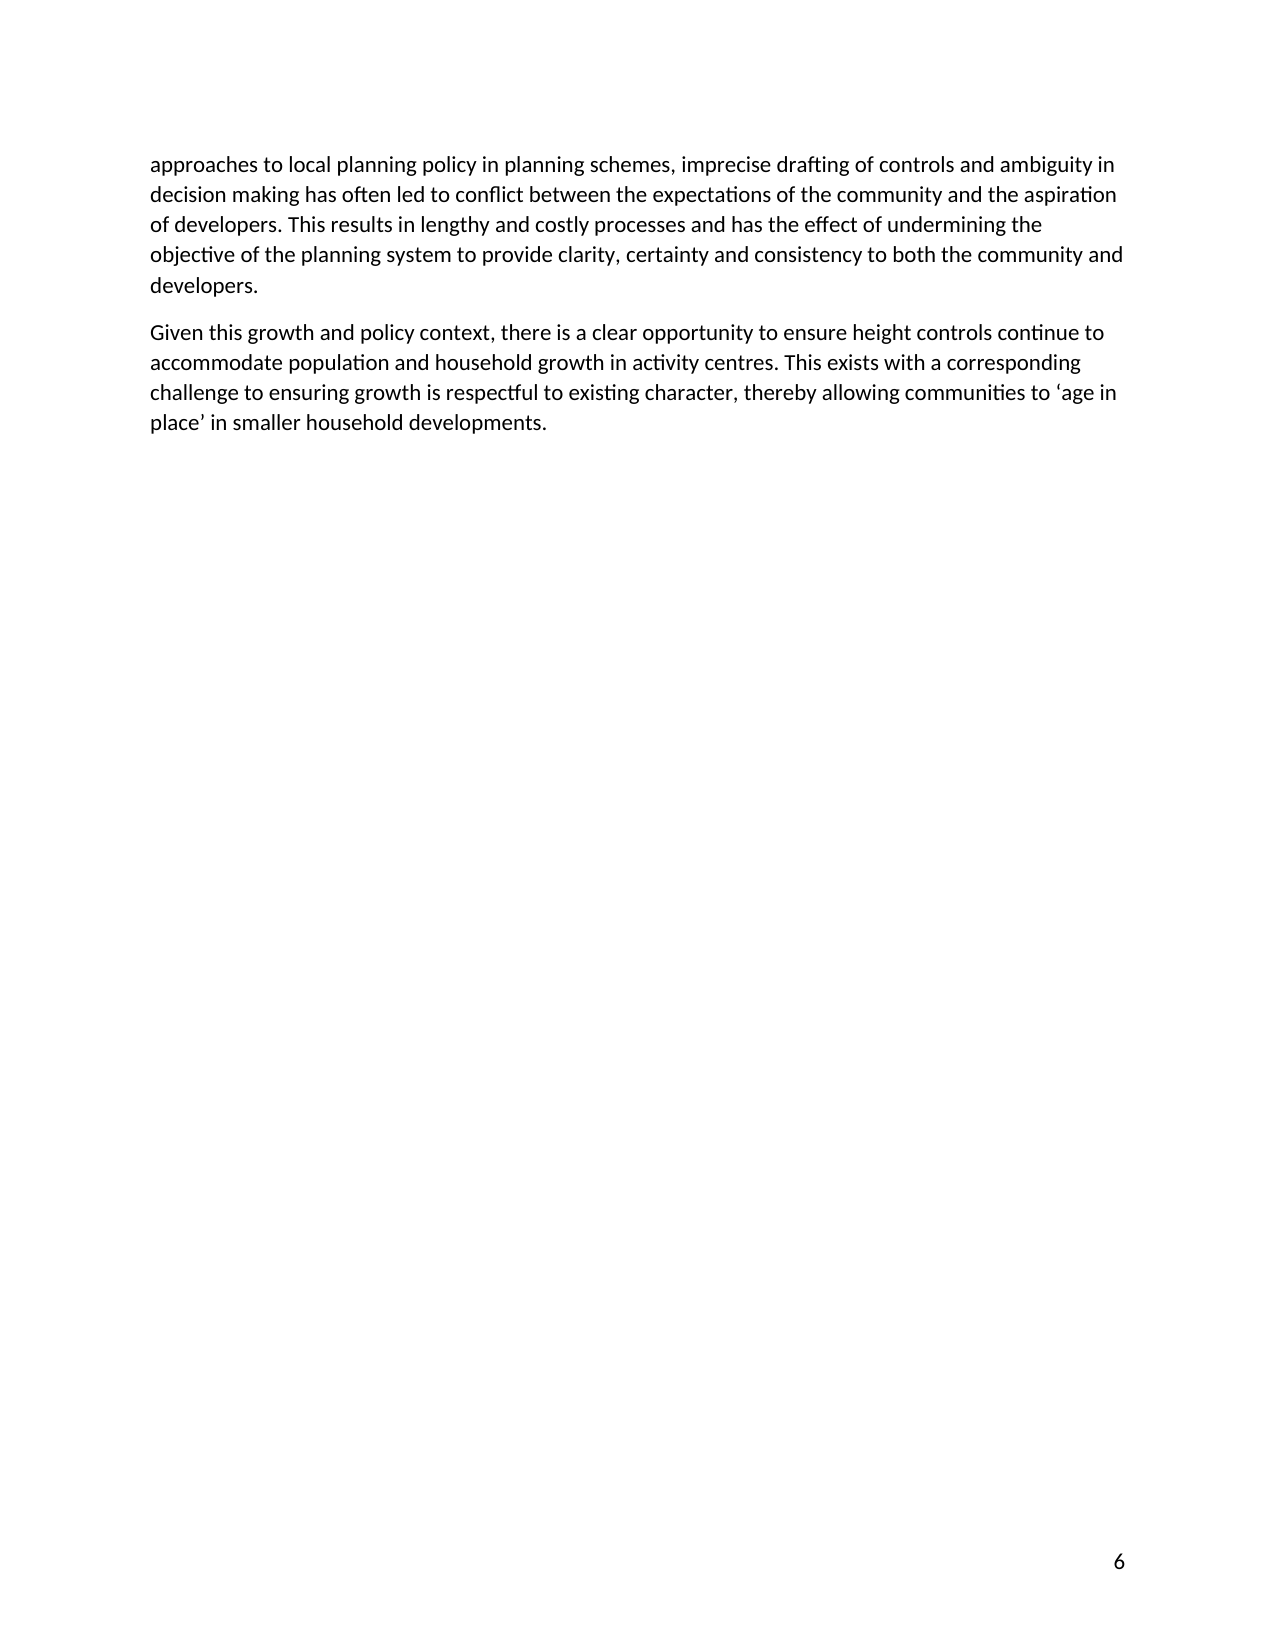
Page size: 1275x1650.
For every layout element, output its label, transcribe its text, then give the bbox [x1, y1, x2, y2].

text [150, 150, 1125, 299]
text Given this growth and policy context, there is a clear opportunity to ensure height controls continue to accommodate population and household growth in activity centres. This exists with a corresponding challenge to ensuring growth is respectful to existing character, thereby allowing communities to ‘age in place’ in smaller household developments. [150, 318, 1125, 436]
